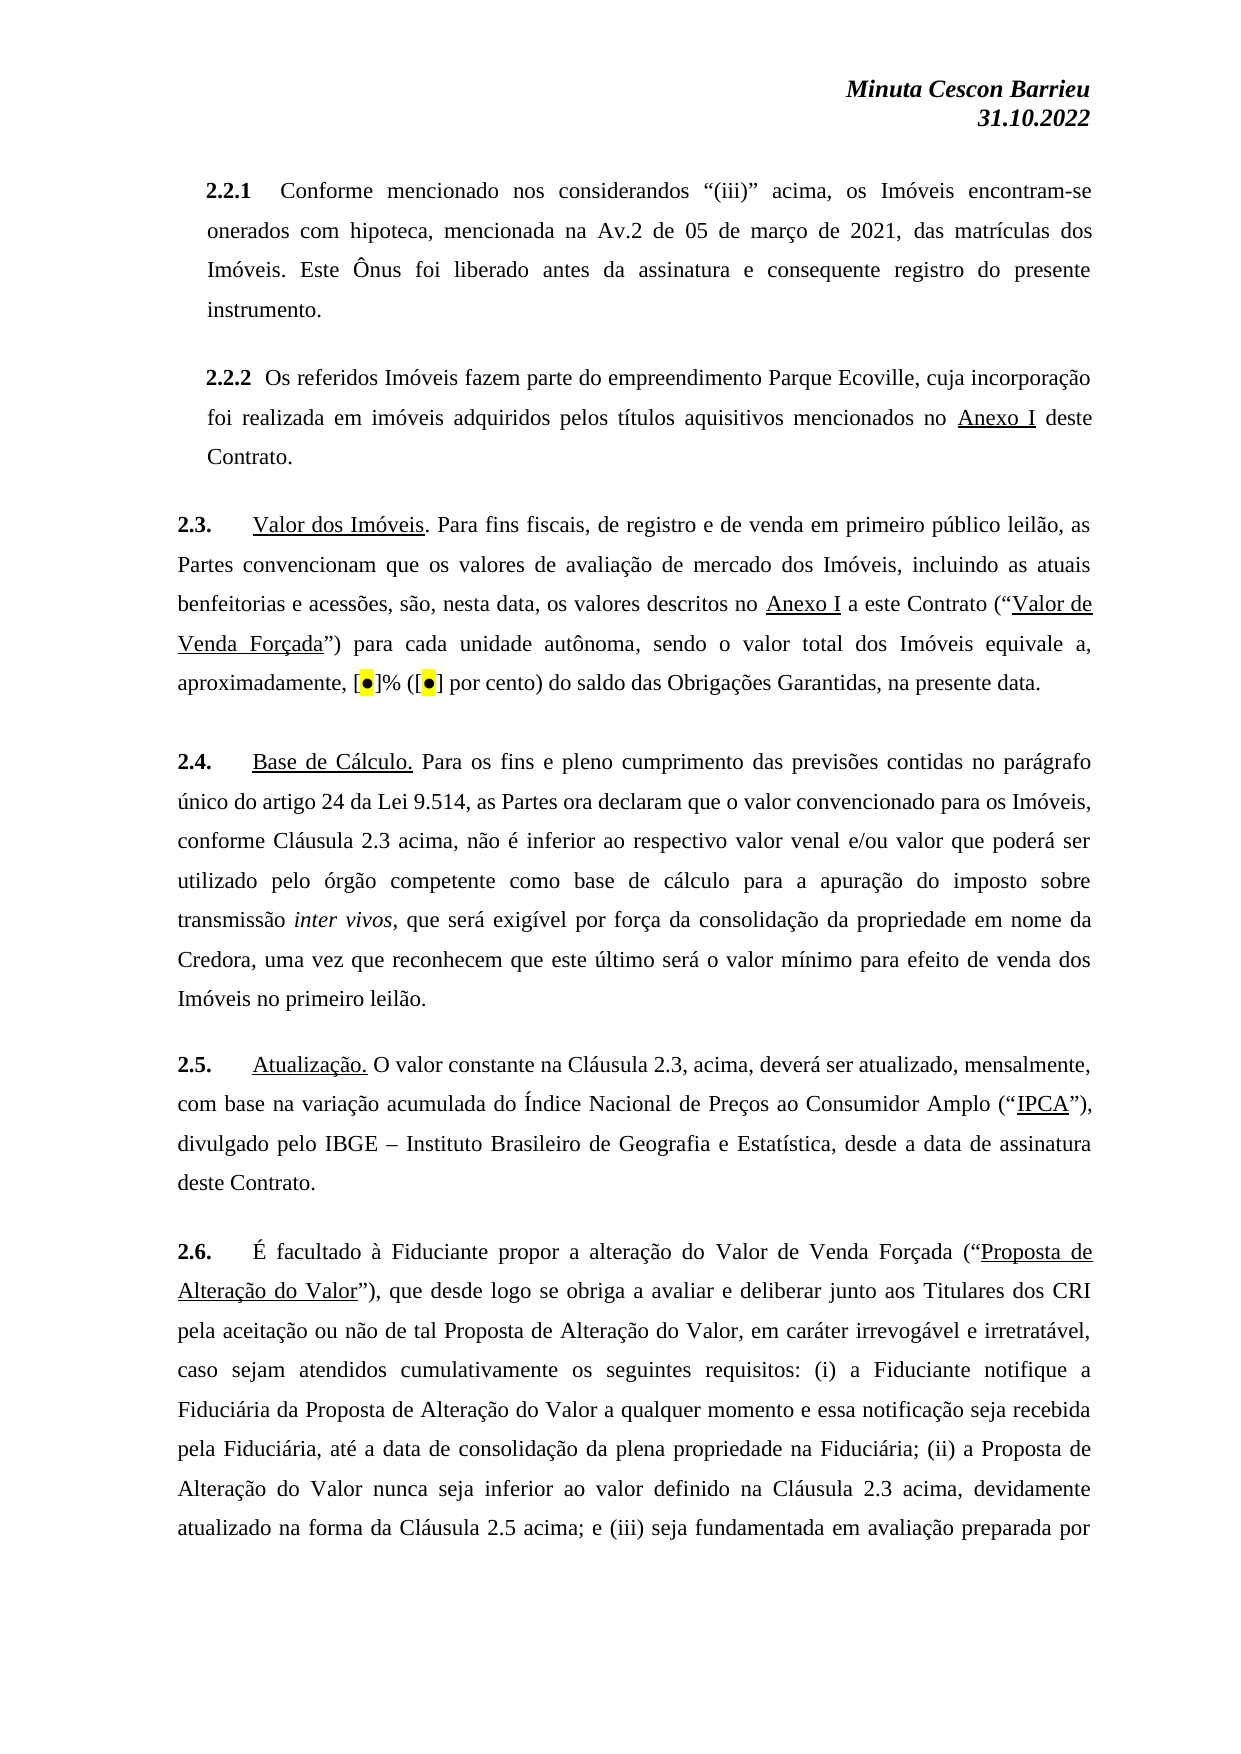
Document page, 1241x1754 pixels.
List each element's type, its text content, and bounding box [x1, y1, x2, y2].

list Os referidos Imóveis fazem parte do empreendimento Parque Ecoville, cuja incorporação foi realizada em imóveis adquiridos pelos títulos aquisitivos mencionados no Anexo I deste Contrato. [206, 364, 1092, 469]
list Base de Cálculo. Para os fins e pleno cumprimento das previsões contidas no parágrafo único do artigo 24 da Lei 9.514, as Partes ora declaram que o valor convencionado para os Imóveis, conforme Cláusula 2.3 acima, não é inferior ao respectivo valor venal e/ou valor que poderá ser utilizado pelo órgão competente como base de cálculo para a apuração do imposto sobre transmissão inter vivos, que será exigível por força da consolidação da propriedade em nome da Credora, uma vez que reconhecem que este último será o valor mínimo para efeito de venda dos Imóveis no primeiro leilão. [177, 748, 1092, 1012]
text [177, 1238, 1092, 1541]
text Atualização. O valor constante na Cláusula 2.3, acima, deverá ser atualizado, mensalmente, com base na variação acumulada do Índice Nacional de Preços ao Consumidor Amplo (“IPCA”), divulgado pelo IBGE – Instituto Brasileiro de Geografia e Estatística, desde a data de assinatura deste Contrato. [177, 1051, 1092, 1196]
list Conforme mencionado nos considerandos “(iii)” acima, os Imóveis encontram-se onerados com hipoteca, mencionada na Av.2 de 05 de março de 2021, das matrículas dos Imóveis. Este Ônus foi liberado antes da assinatura e consequente registro do presente instrumento. [206, 177, 1092, 322]
list 2.3. Valor dos Imóveis. Para fins fiscais, de registro e de venda em primeiro público leilão, as Partes convencionam que os valores de avaliação de mercado dos Imóveis, incluindo as atuais benfeitorias e acessões, são, nesta data, os valores descritos no Anexo I a este Contrato (“Valor de Venda Forçada”) para cada unidade autônoma, sendo o valor total dos Imóveis equivale a, aproximadamente, [●]% ([●] por cento) do saldo das Obrigações Garantidas, na presente data. [177, 511, 1092, 696]
